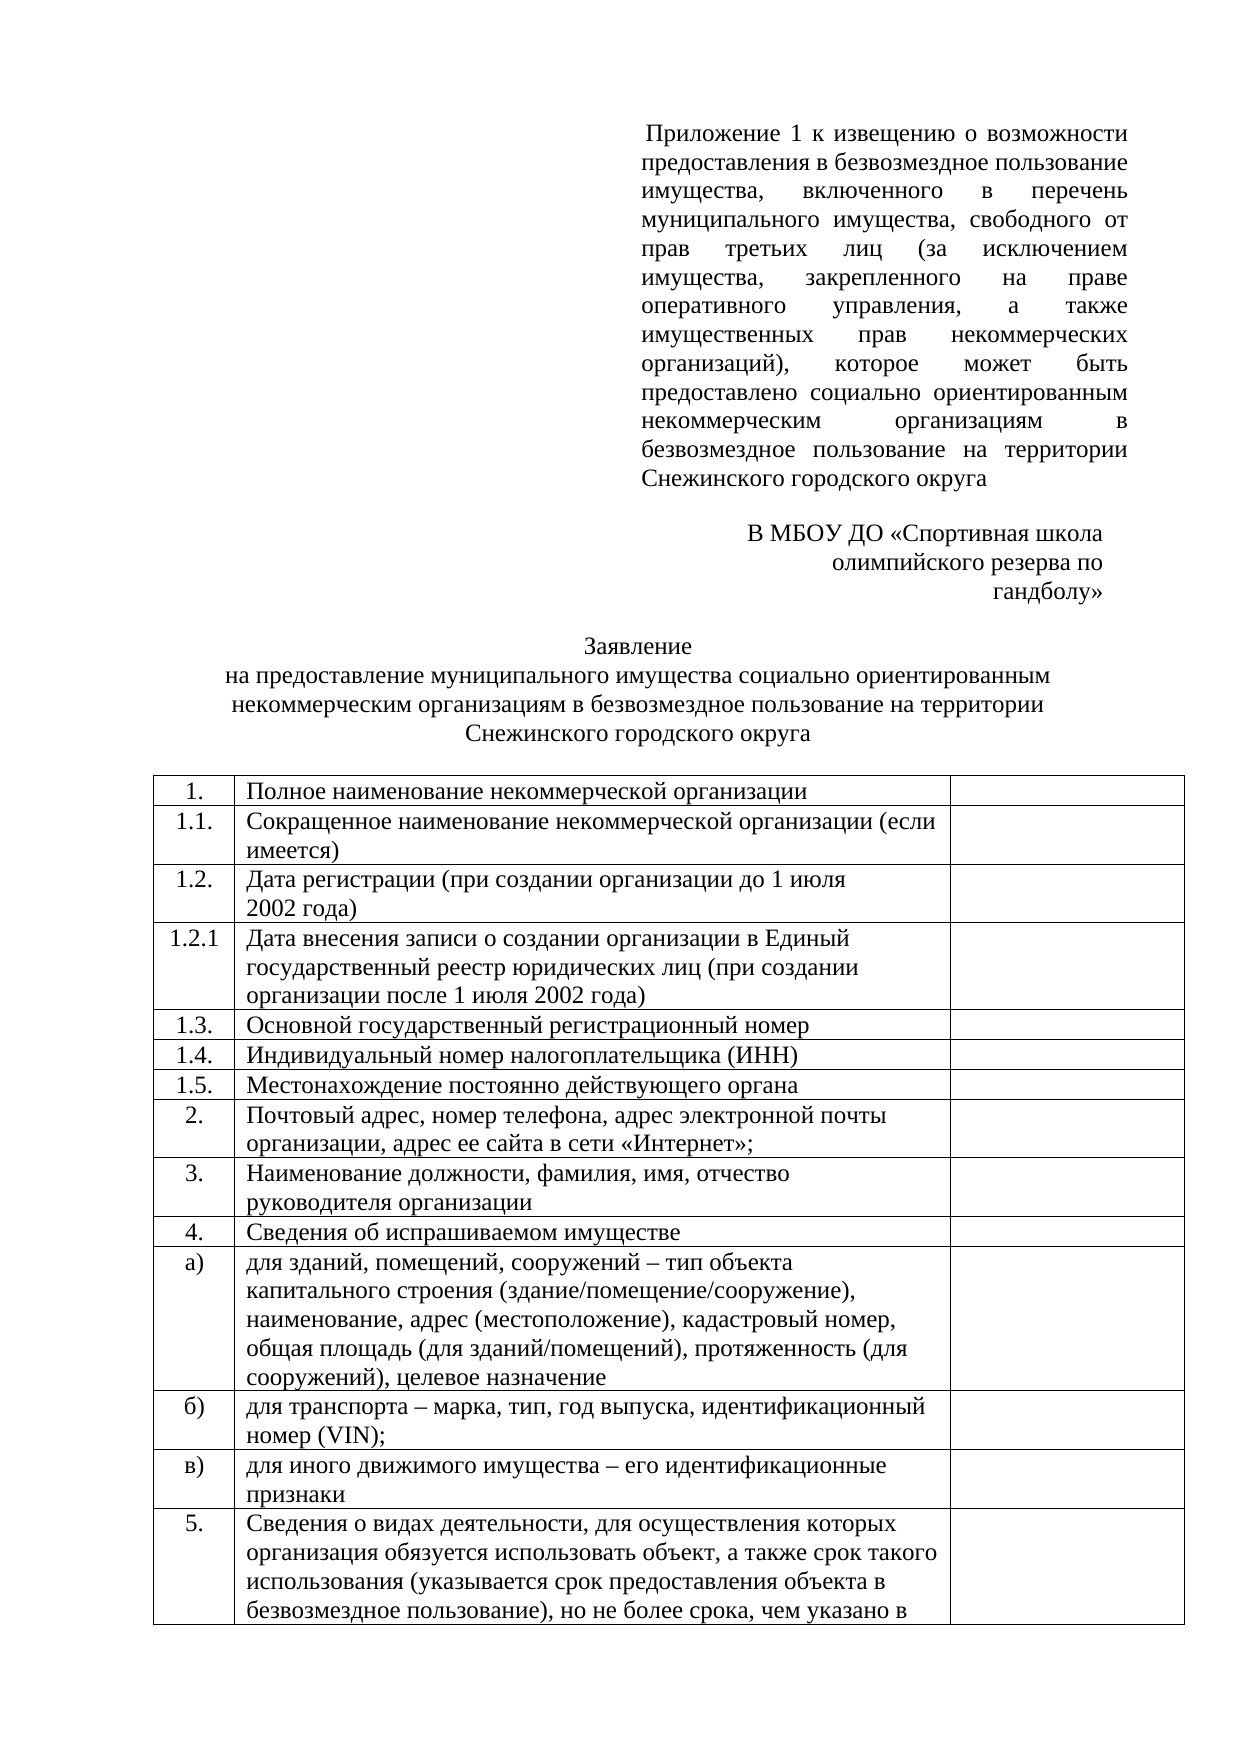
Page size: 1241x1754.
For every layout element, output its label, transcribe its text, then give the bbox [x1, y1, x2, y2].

table_cell [951, 1040, 1184, 1069]
table_cell [951, 1247, 1184, 1390]
table_cell [951, 1010, 1184, 1039]
table_cell 3. [154, 1158, 234, 1216]
text на предоставление муниципального имущества социально ориентированным [153, 660, 1122, 689]
table_cell [951, 923, 1184, 1009]
table_cell в) [154, 1450, 234, 1507]
table_cell Сведения об испрашиваемом имуществе [235, 1217, 950, 1246]
table_cell 1.3. [154, 1010, 234, 1039]
table_cell а) [154, 1247, 234, 1390]
table_cell [951, 806, 1184, 863]
table_cell 5. [154, 1509, 234, 1623]
table_cell Сокращенное наименование некоммерческой организации (если имеется) [235, 806, 950, 863]
table_cell [951, 1391, 1184, 1449]
table_cell Индивидуальный номер налогоплательщика (ИНН) [235, 1040, 950, 1069]
table_cell 1.4. [154, 1040, 234, 1069]
table_cell [951, 1100, 1184, 1157]
table_header [951, 776, 1184, 805]
table_cell [951, 1158, 1184, 1216]
table_cell для зданий, помещений, сооружений – тип объекта капитального строения (здание/помещение/сооружение), наименование, адрес (местоположение), кадастровый номер, общая площадь (для зданий/помещений), протяженность (для сооружений), целевое назначение [235, 1247, 950, 1390]
text некоммерческим организациям в безвозмездное пользование на территории [153, 689, 1122, 718]
table_cell 1.2.1 [154, 923, 234, 1009]
table_header Полное наименование некоммерческой организации [235, 776, 950, 805]
text Заявление [153, 631, 1122, 660]
table_cell Дата внесения записи о создании организации в Единый государственный реестр юридических лиц (при создании организации после 1 июля 2002 года) [235, 923, 950, 1009]
table_cell Местонахождение постоянно действующего органа [235, 1070, 950, 1099]
table_cell Основной государственный регистрационный номер [235, 1010, 950, 1039]
text Снежинского городского округа [153, 718, 1122, 746]
table_cell Почтовый адрес, номер телефона, адрес электронной почты организации, адрес ее сайта в сети «Интернет»; [235, 1100, 950, 1157]
text Приложение 1 к извещению о возможности предоставления в безвозмездное пользование имущества, включенного в перечень муниципального имущества, свободного от прав третьих лиц (за исключением имущества, закрепленного на праве оперативного управления, а также имущественных прав некоммерческих организаций), которое может быть предоставлено социально ориентированным некоммерческим организациям в безвозмездное пользование на территории Снежинского городского округа [641, 118, 1128, 492]
table_cell б) [154, 1391, 234, 1449]
table_cell для иного движимого имущества – его идентификационные признаки [235, 1450, 950, 1507]
table_cell 1.2. [154, 865, 234, 922]
table_cell [951, 1450, 1184, 1507]
table_cell 1.5. [154, 1070, 234, 1099]
table_cell 4. [154, 1217, 234, 1246]
table_cell 1.1. [154, 806, 234, 863]
table_cell [951, 1217, 1184, 1246]
table_cell [951, 1509, 1184, 1623]
table_cell Дата регистрации (при создании организации до 1 июля 2002 года) [235, 865, 950, 922]
table_cell Наименование должности, фамилия, имя, отчество руководителя организации [235, 1158, 950, 1216]
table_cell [235, 1509, 950, 1623]
table_cell для транспорта – марка, тип, год выпуска, идентификационный номер (VIN); [235, 1391, 950, 1449]
table_cell [951, 865, 1184, 922]
table_cell [951, 1070, 1184, 1099]
text В МБОУ ДО «Спортивная школа олимпийского резерва по гандболу» [743, 518, 1103, 604]
table_header 1. [154, 776, 234, 805]
table_cell 2. [154, 1100, 234, 1157]
